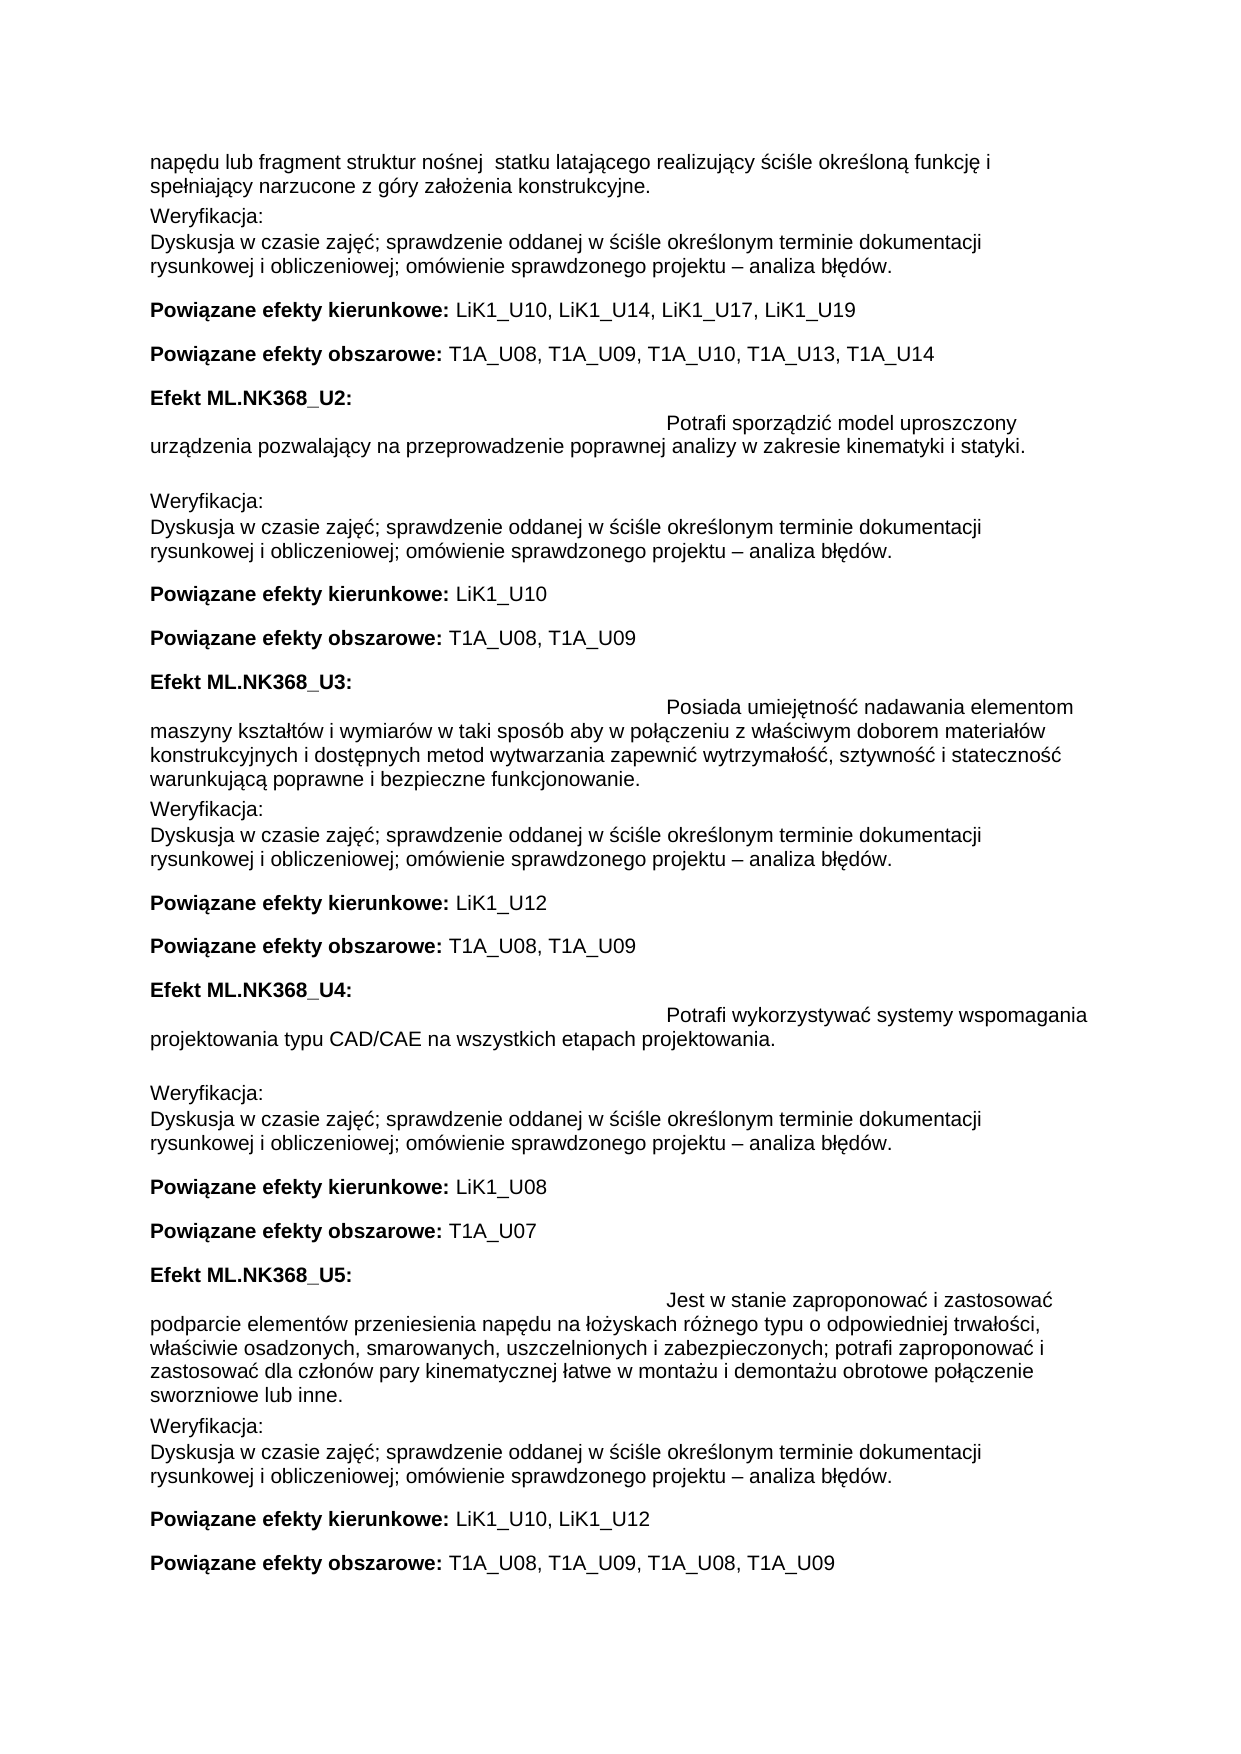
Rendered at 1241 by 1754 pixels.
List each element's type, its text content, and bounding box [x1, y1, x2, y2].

text Powiązane efekty kierunkowe: LiK1_U10 [150, 582, 1090, 606]
text Weryfikacja: [150, 1081, 1090, 1105]
text Efekt ML.NK368_U4: [150, 978, 1090, 1002]
text Powiązane efekty kierunkowe: LiK1_U10, LiK1_U12 [150, 1507, 1090, 1531]
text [150, 150, 1090, 198]
text Potrafi wykorzystywać systemy wspomagania projektowania typu CAD/CAE na wszystkich etapach projektowania. [150, 1003, 1090, 1075]
text Powiązane efekty obszarowe: T1A_U08, T1A_U09, T1A_U08, T1A_U09 [150, 1551, 1090, 1575]
text Posiada umiejętność nadawania elementom maszyny kształtów i wymiarów w taki sposób aby w połączeniu z właściwym doborem materiałów konstrukcyjnych i dostępnych metod wytwarzania zapewnić wytrzymałość, sztywność i stateczność warunkującą poprawne i bezpieczne funkcjonowanie. [150, 695, 1090, 791]
text Weryfikacja: [150, 797, 1090, 821]
text Efekt ML.NK368_U5: [150, 1262, 1090, 1286]
text Powiązane efekty kierunkowe: LiK1_U10, LiK1_U14, LiK1_U17, LiK1_U19 [150, 298, 1090, 322]
text Jest w stanie zaproponować i zastosować podparcie elementów przeniesienia napędu na łożyskach różnego typu o odpowiedniej trwałości, właściwie osadzonych, smarowanych, uszczelnionych i zabezpieczonych; potrafi zaproponować i zastosować dla członów pary kinematycznej łatwe w montażu i demontażu obrotowe połączenie sworzniowe lub inne. [150, 1287, 1090, 1407]
text Powiązane efekty kierunkowe: LiK1_U08 [150, 1175, 1090, 1199]
text Weryfikacja: [150, 488, 1090, 512]
text Potrafi sporządzić model uproszczony urządzenia pozwalający na przeprowadzenie poprawnej analizy w zakresie kinematyki i statyki. [150, 410, 1090, 482]
text Powiązane efekty obszarowe: T1A_U08, T1A_U09 [150, 626, 1090, 650]
text Weryfikacja: [150, 1413, 1090, 1437]
text Powiązane efekty kierunkowe: LiK1_U12 [150, 891, 1090, 914]
text Weryfikacja: [150, 204, 1090, 228]
text Efekt ML.NK368_U2: [150, 385, 1090, 409]
text Efekt ML.NK368_U3: [150, 670, 1090, 694]
text Powiązane efekty obszarowe: T1A_U08, T1A_U09 [150, 934, 1090, 958]
text Powiązane efekty obszarowe: T1A_U08, T1A_U09, T1A_U10, T1A_U13, T1A_U14 [150, 342, 1090, 366]
text Powiązane efekty obszarowe: T1A_U07 [150, 1219, 1090, 1243]
